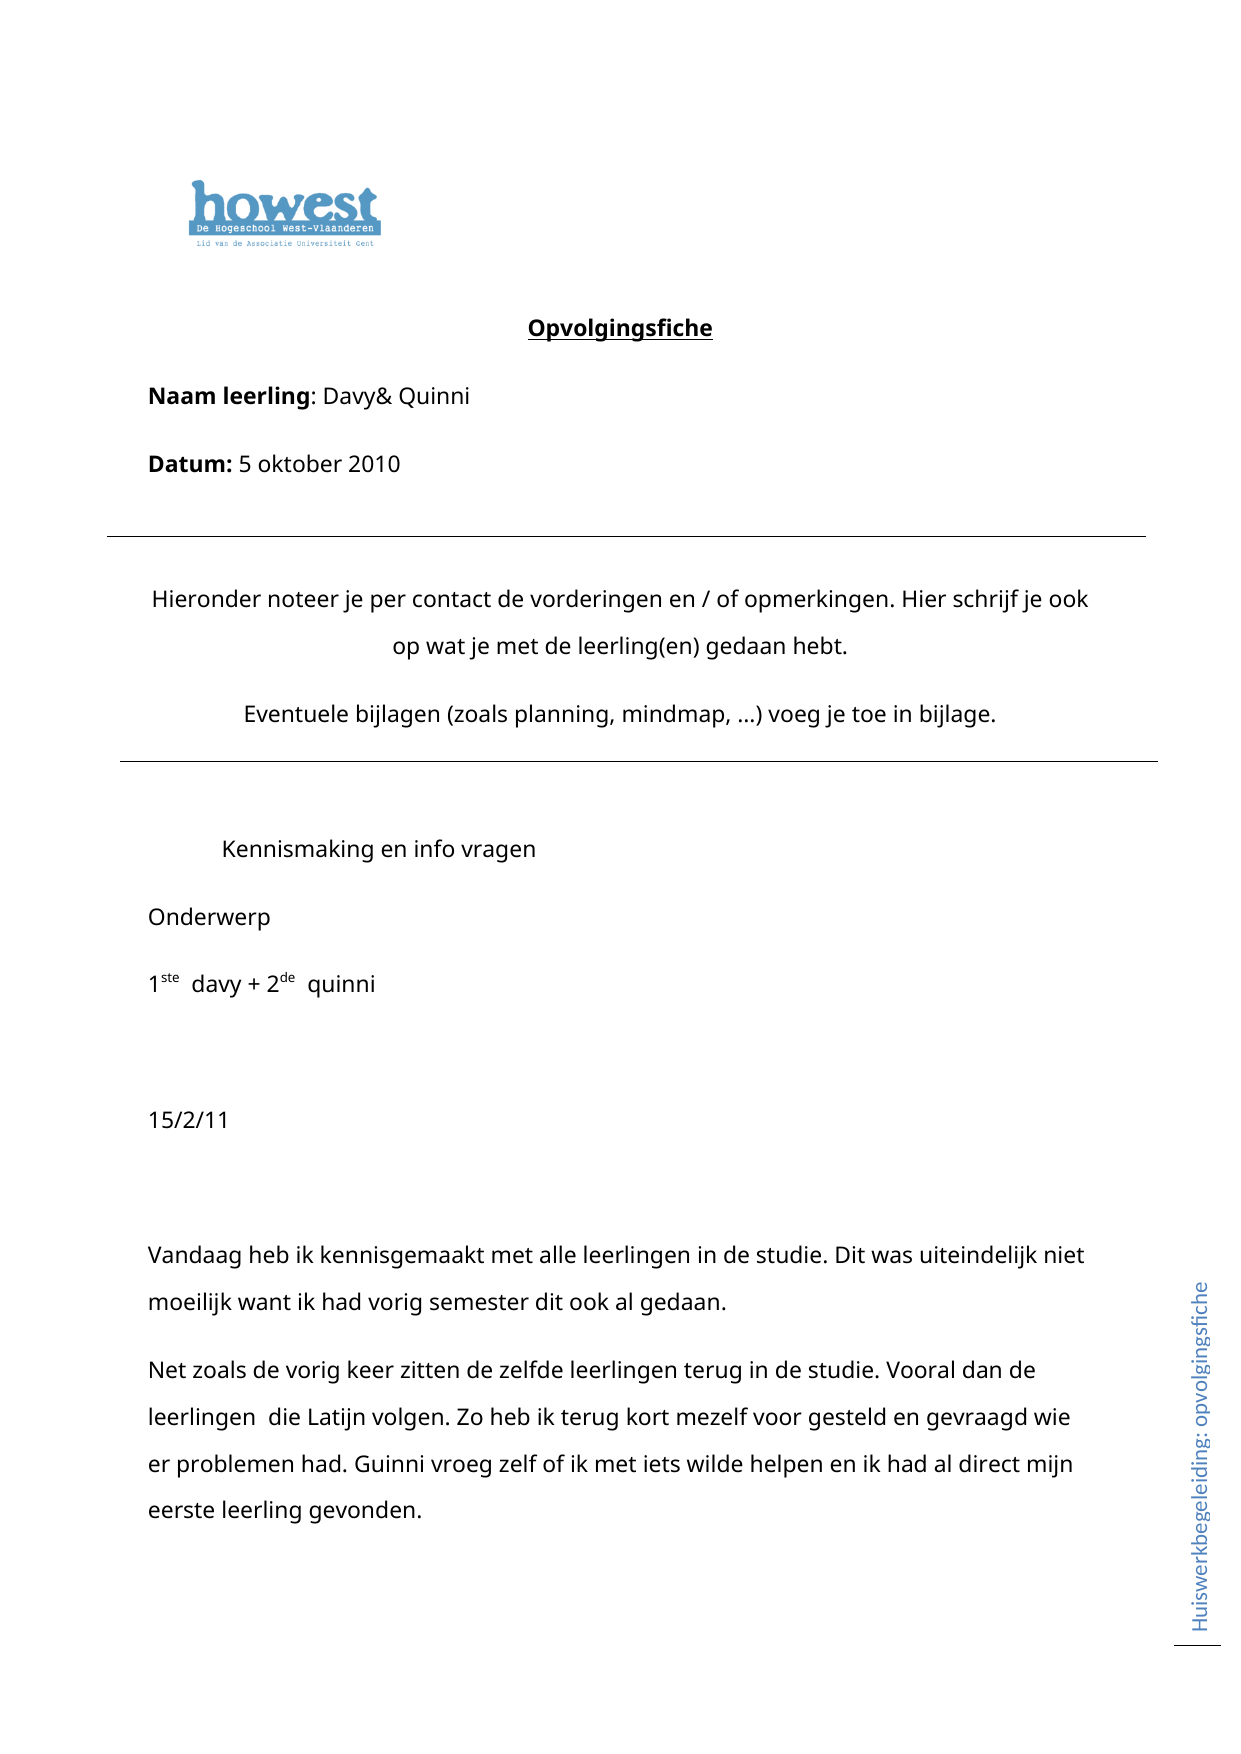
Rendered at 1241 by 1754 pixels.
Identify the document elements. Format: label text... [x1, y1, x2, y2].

text Kennismaking en info vragen [148, 833, 1093, 864]
text Net zoals de vorig keer zitten de zelfde leerlingen terug in de studie. Vooral dan de leerlingen die Latijn volgen. Zo heb ik terug kort mezelf voor gesteld en gevraagd wie er problemen had. Guinni vroeg zelf of ik met iets wilde helpen en ik had al direct mijn eerste leerling gevonden. [148, 1354, 1093, 1526]
text Datum: 5 oktober 2010 [148, 448, 1093, 479]
text Eventuele bijlagen (zoals planning, mindmap, …) voeg je toe in bijlage. [148, 698, 1093, 729]
text 1ste davy + 2de quinni [148, 968, 1093, 1000]
text Hieronder noteer je per contact de vorderingen en / of opmerkingen. Hier schrijf je ook op wat je met de leerling(en) gedaan hebt. [148, 583, 1093, 661]
text Vandaag heb ik kennisgemaakt met alle leerlingen in de studie. Dit was uiteindelijk niet moeilijk want ik had vorig semester dit ook al gedaan. [148, 1239, 1093, 1317]
text Onderwerp [148, 901, 1093, 932]
text Naam leerling: Davy& Quinni [148, 380, 1093, 411]
text Opvolgingsfiche [148, 312, 1093, 343]
text 15/2/11 [148, 1104, 1093, 1135]
picture [147, 147, 422, 278]
